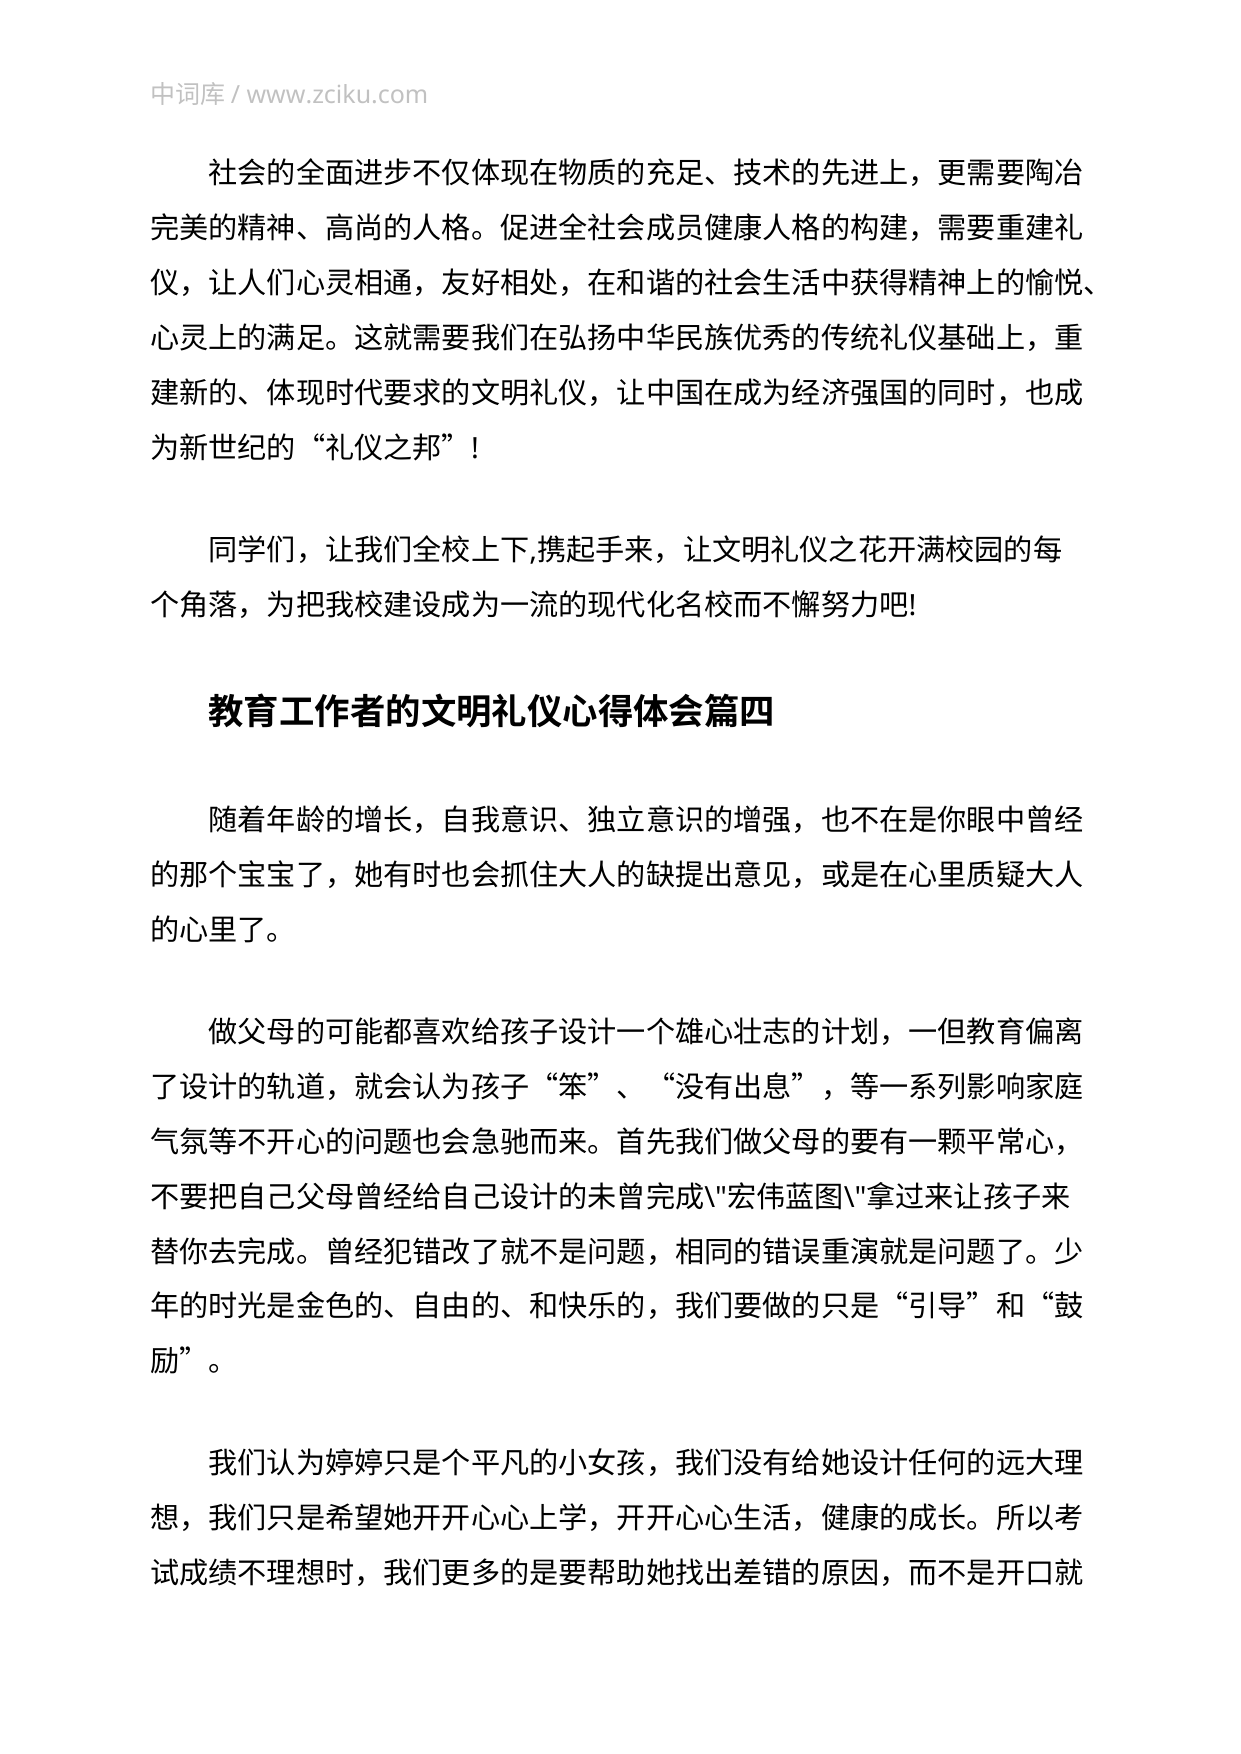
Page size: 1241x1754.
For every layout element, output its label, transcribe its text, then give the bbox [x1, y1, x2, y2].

text 同学们，让我们全校上下,携起手来，让文明礼仪之花开满校园的每个角落，为把我校建设成为一流的现代化名校而不懈努力吧! [150, 526, 1090, 624]
text 教育工作者的文明礼仪心得体会篇四 [150, 683, 1090, 735]
text 社会的全面进步不仅体现在物质的充足、技术的先进上，更需要陶冶完美的精神、高尚的人格。促进全社会成员健康人格的构建，需要重建礼仪，让人们心灵相通，友好相处，在和谐的社会生活中获得精神上的愉悦、心灵上的满足。这就需要我们在弘扬中华民族优秀的传统礼仪基础上，重建新的、体现时代要求的文明礼仪，让中国在成为经济强国的同时，也成为新世纪的“礼仪之邦”! [150, 150, 1090, 467]
text 随着年龄的增长，自我意识、独立意识的增强，也不在是你眼中曾经的那个宝宝了，她有时也会抓住大人的缺提出意见，或是在心里质疑大人的心里了。 [150, 797, 1090, 949]
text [150, 1440, 1090, 1592]
text 做父母的可能都喜欢给孩子设计一个雄心壮志的计划，一但教育偏离了设计的轨道，就会认为孩子“笨”、“没有出息”，等一系列影响家庭气氛等不开心的问题也会急驰而来。首先我们做父母的要有一颗平常心，不要把自己父母曾经给自己设计的未曾完成\"宏伟蓝图\"拿过来让孩子来替你去完成。曾经犯错改了就不是问题，相同的错误重演就是问题了。少年的时光是金色的、自由的、和快乐的，我们要做的只是“引导”和“鼓励”。 [150, 1008, 1090, 1380]
